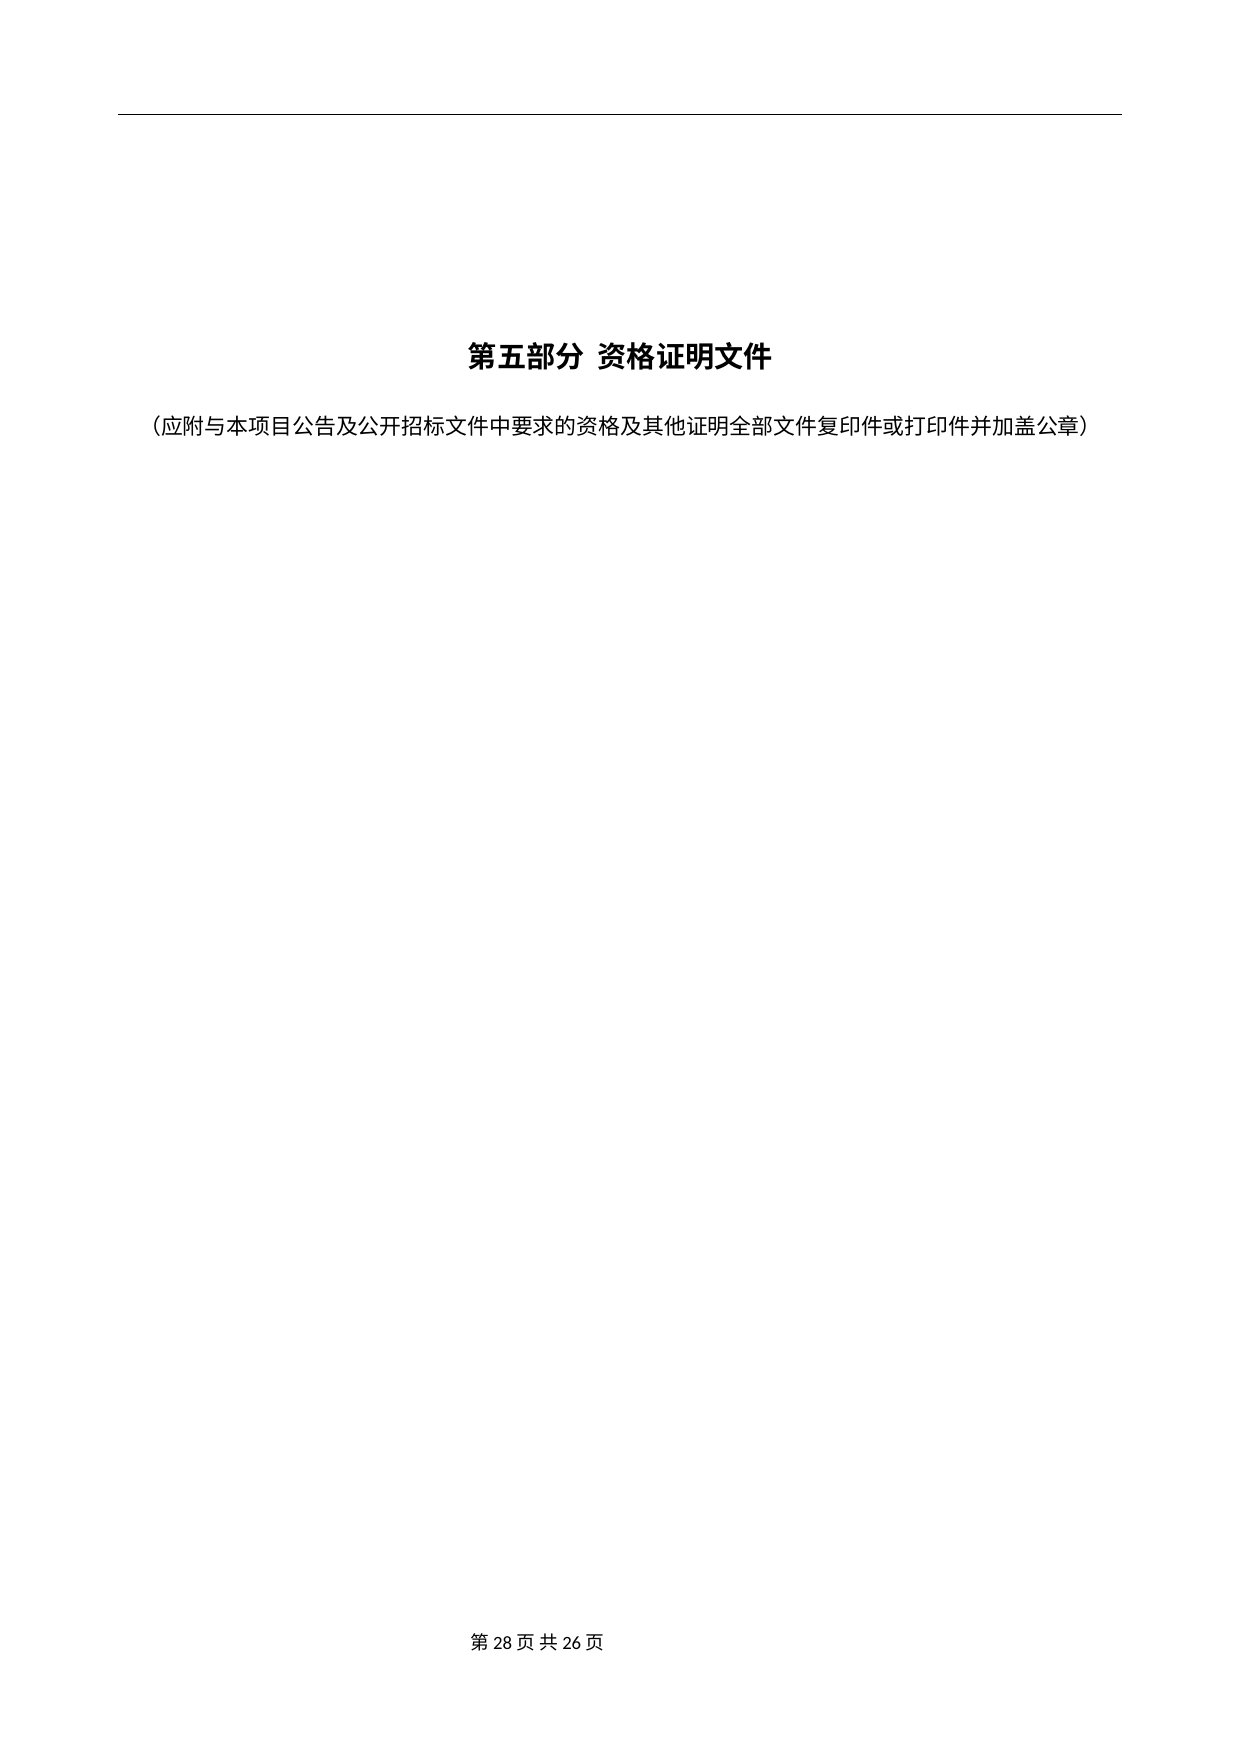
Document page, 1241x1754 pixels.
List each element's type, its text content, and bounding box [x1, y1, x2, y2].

text 第五部分 资格证明文件 [118, 323, 1122, 388]
text （应附与本项目公告及公开招标文件中要求的资格及其他证明全部文件复印件或打印件并加盖公章） [118, 409, 1122, 441]
